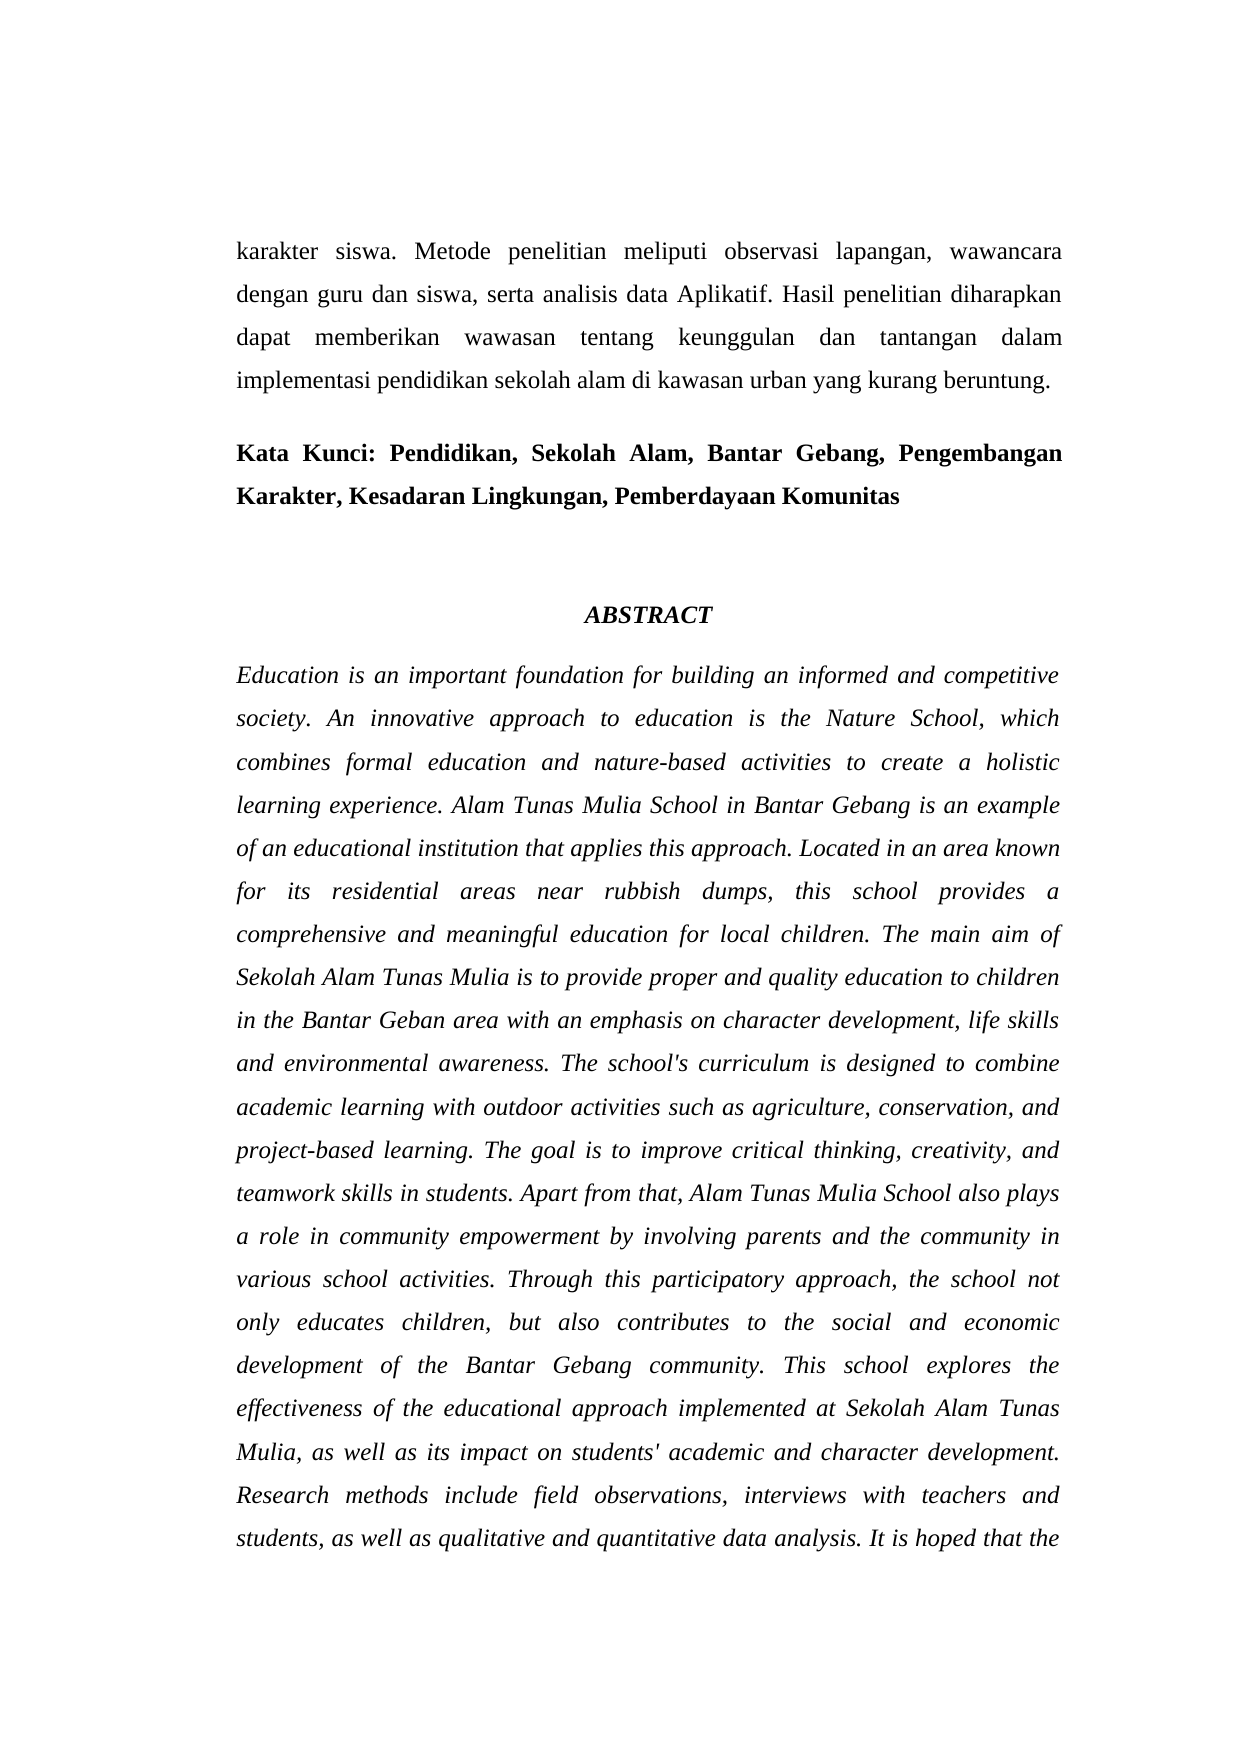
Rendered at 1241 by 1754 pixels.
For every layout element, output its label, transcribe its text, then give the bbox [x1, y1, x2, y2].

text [236, 236, 1063, 394]
text Kata Kunci: Pendidikan, Sekolah Alam, Bantar Gebang, Pengembangan Karakter, Kesadaran Lingkungan, Pemberdayaan Komunitas [236, 438, 1063, 510]
text ABSTRACT [236, 601, 1063, 629]
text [236, 660, 1063, 1552]
